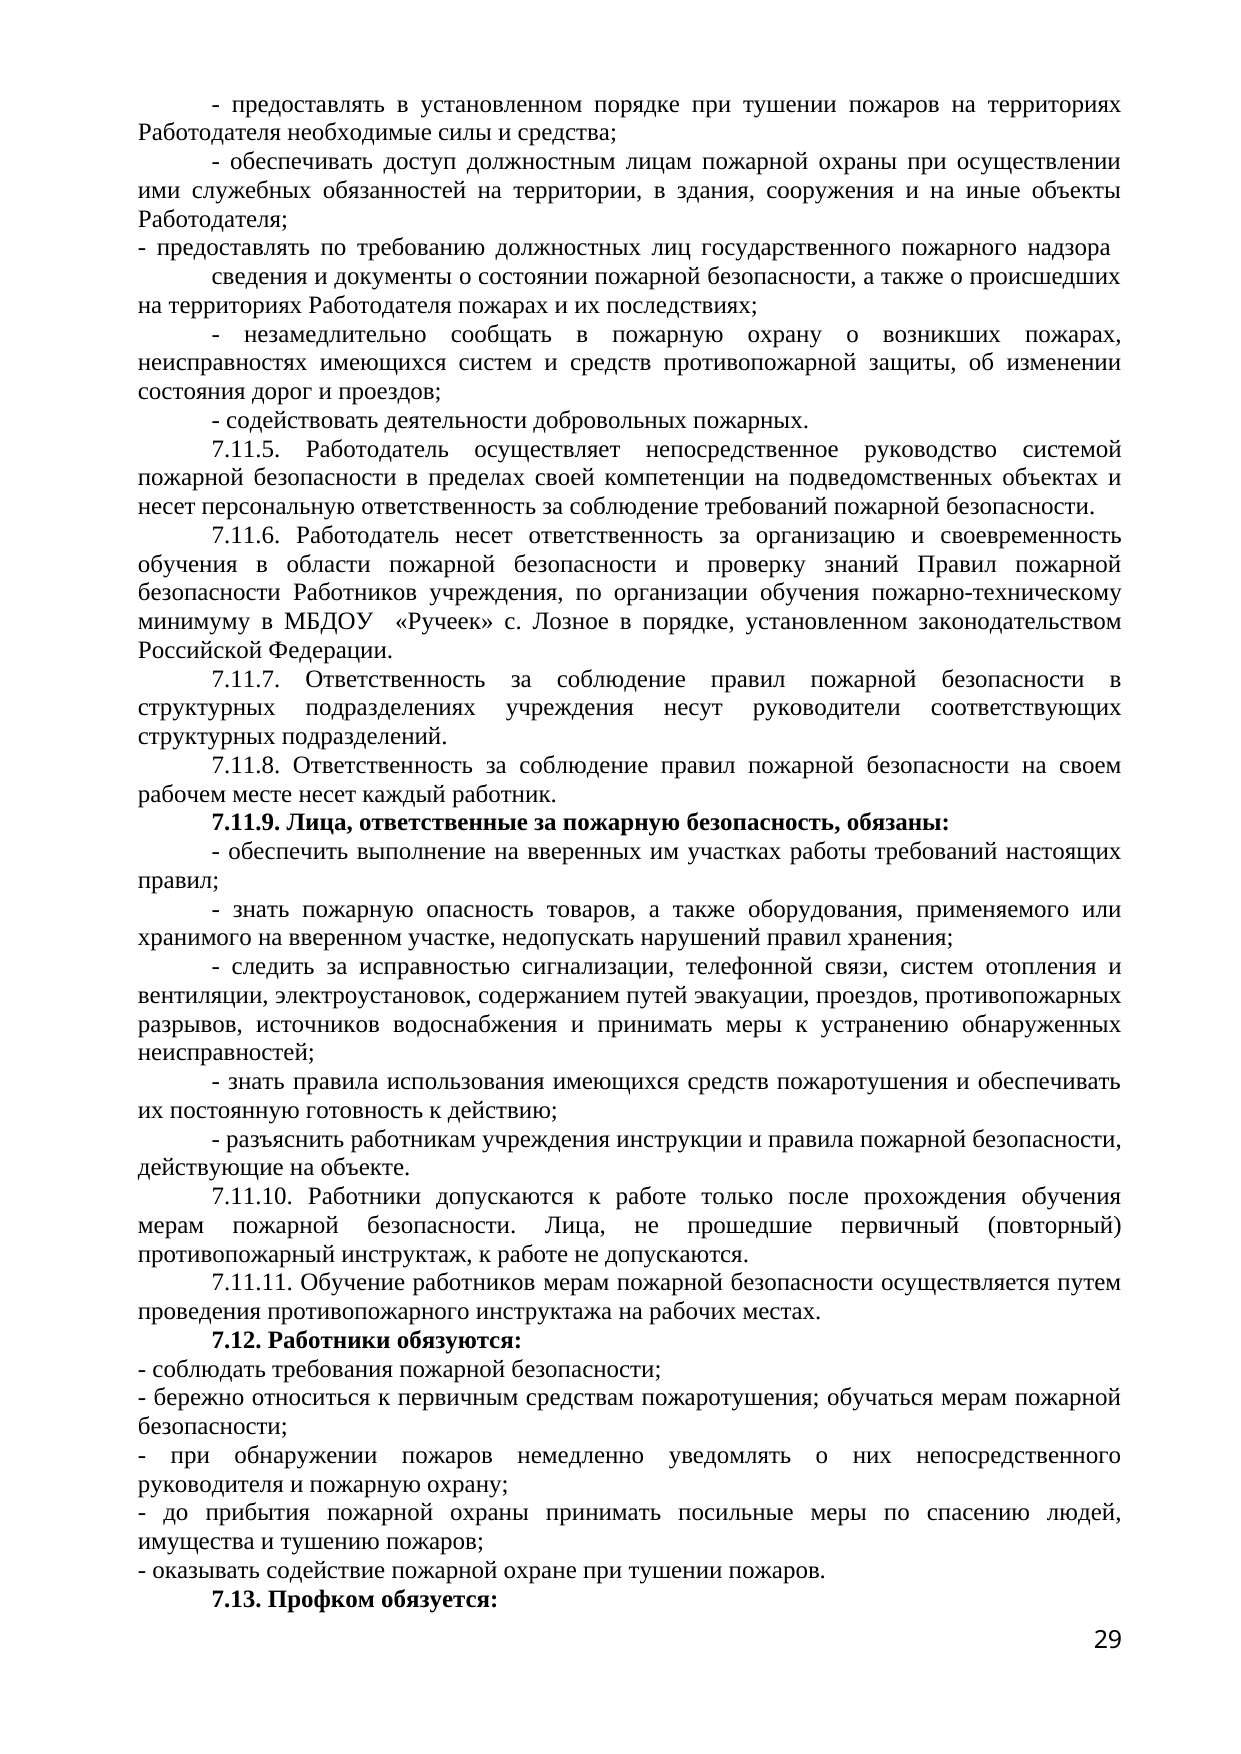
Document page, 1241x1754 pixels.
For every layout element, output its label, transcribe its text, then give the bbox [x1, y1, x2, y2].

text - разъяснить работникам учреждения инструкции и правила пожарной безопасности, действующие на объекте. [138, 1124, 1122, 1181]
text - незамедлительно сообщать в пожарную охрану о возникших пожарах, неисправностях имеющихся систем и средств противопожарной защиты, об изменении состояния дорог и проездов; [138, 319, 1122, 405]
text - до прибытия пожарной охраны принимать посильные меры по спасению людей, имущества и тушению пожаров; [138, 1497, 1122, 1555]
text - предоставлять в установленном порядке при тушении пожаров на территориях Работодателя необходимые силы и средства; [138, 89, 1122, 146]
text - обеспечивать доступ должностным лицам пожарной охраны при осуществлении ими служебных обязанностей на территории, в здания, сооружения и на иные объекты Работодателя; [138, 146, 1122, 232]
text - содействовать деятельности добровольных пожарных. [138, 405, 1122, 434]
text 7.11.6. Работодатель несет ответственность за организацию и своевременность обучения в области пожарной безопасности и проверку знаний Правил пожарной безопасности Работников учреждения, по организации обучения пожарно-техническому минимуму в МБДОУ «Ручеек» с. Лозное в порядке, установленном законодательством Российской Федерации. [138, 520, 1122, 664]
text - следить за исправностью сигнализации, телефонной связи, систем отопления и вентиляции, электроустановок, содержанием путей эвакуации, проездов, противопожарных разрывов, источников водоснабжения и принимать меры к устранению обнаруженных неисправностей; [138, 951, 1122, 1066]
text - знать правила использования имеющихся средств пожаротушения и обеспечивать их постоянную готовность к действию; [138, 1066, 1122, 1124]
text 7.11.8. Ответственность за соблюдение правил пожарной безопасности на своем рабочем месте несет каждый работник. [138, 750, 1122, 807]
text 7.11.9. Лица, ответственные за пожарную безопасность, обязаны: [138, 807, 1122, 836]
text - оказывать содействие пожарной охране при тушении пожаров. [138, 1555, 1122, 1584]
text 7.11.10. Работники допускаются к работе только после прохождения обучения мерам пожарной безопасности. Лица, не прошедшие первичный (повторный) противопожарный инструктаж, к работе не допускаются. [138, 1181, 1122, 1267]
text 7.13. Профком обязуется: [138, 1584, 1122, 1612]
text - обеспечить выполнение на вверенных им участках работы требований настоящих правил; [138, 836, 1122, 894]
text - соблюдать требования пожарной безопасности; [138, 1354, 1122, 1382]
text - бережно относиться к первичным средствам пожаротушения; обучаться мерам пожарной безопасности; [138, 1382, 1122, 1440]
text 7.11.7. Ответственность за соблюдение правил пожарной безопасности в структурных подразделениях учреждения несут руководители соответствующих структурных подразделений. [138, 664, 1122, 750]
text 7.12. Работники обязуются: [138, 1325, 1122, 1354]
text - предоставлять по требованию должностных лиц государственного пожарного надзора сведения и документы о состоянии пожарной безопасности, а также о происшедших на территориях Работодателя пожарах и их последствиях; [138, 232, 1122, 319]
text 7.11.11. Обучение работников мерам пожарной безопасности осуществляется путем проведения противопожарного инструктажа на рабочих местах. [138, 1267, 1122, 1325]
text 7.11.5. Работодатель осуществляет непосредственное руководство системой пожарной безопасности в пределах своей компетенции на подведомственных объектах и несет персональную ответственность за соблюдение требований пожарной безопасности. [138, 434, 1122, 520]
text - при обнаружении пожаров немедленно уведомлять о них непосредственного руководителя и пожарную охрану; [138, 1440, 1122, 1497]
text - знать пожарную опасность товаров, а также оборудования, применяемого или хранимого на вверенном участке, недопускать нарушений правил хранения; [138, 894, 1122, 951]
